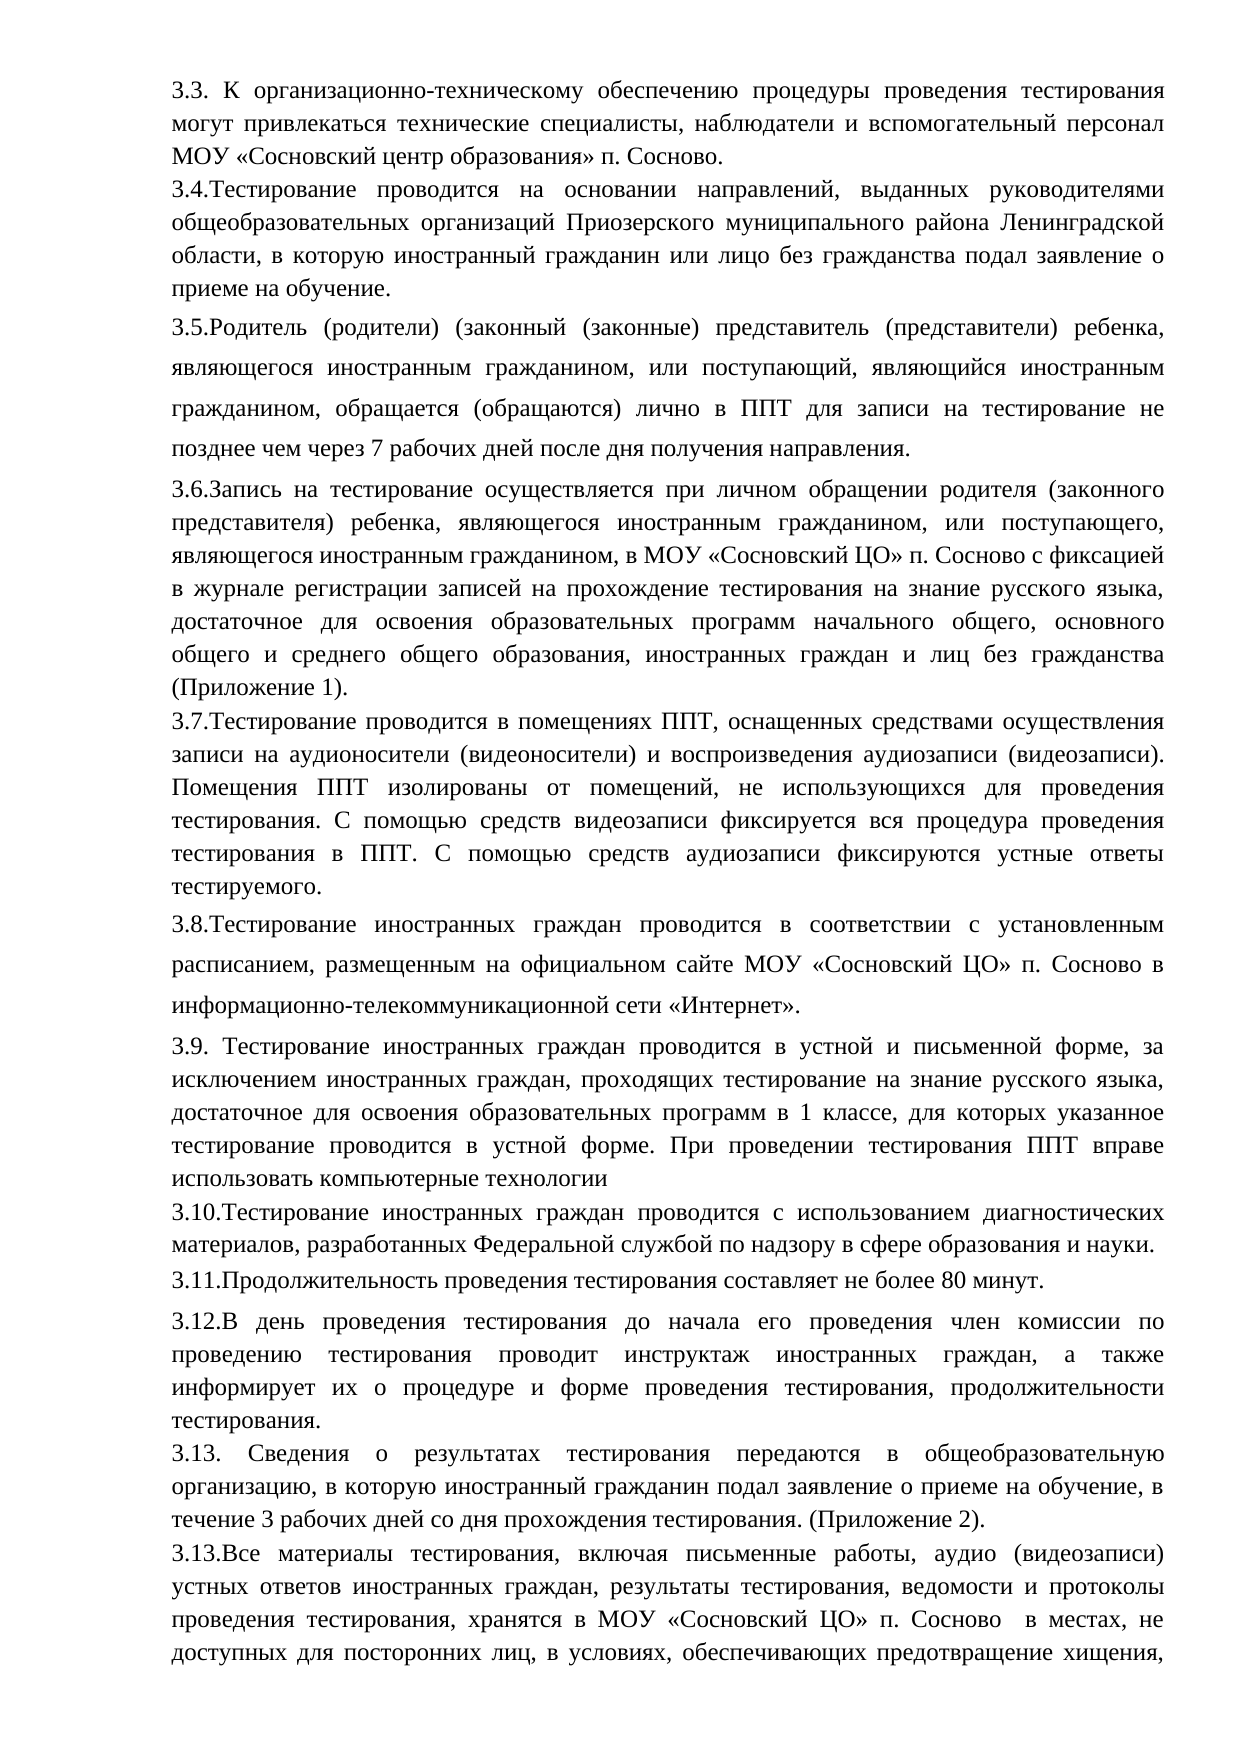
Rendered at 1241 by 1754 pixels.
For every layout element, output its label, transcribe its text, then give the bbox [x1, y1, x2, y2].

text 3.4.Тестирование проводится на основании направлений, выданных руководителями общеобразовательных организаций Приозерского муниципального района Ленинградской области, в которую иностранный гражданин или лицо без гражданства подал заявление о приеме на обучение. [171, 174, 1165, 302]
text 3.12.В день проведения тестирования до начала его проведения член комиссии по проведению тестирования проводит инструктаж иностранных граждан, а также информирует их о процедуре и форме проведения тестирования, продолжительности тестирования. [171, 1306, 1165, 1434]
text 3.9. Тестирование иностранных граждан проводится в устной и письменной форме, за исключением иностранных граждан, проходящих тестирование на знание русского языка, достаточное для освоения образовательных программ в 1 классе, для которых указанное тестирование проводится в устной форме. При проведении тестирования ППТ вправе использовать компьютерные технологии [171, 1031, 1165, 1192]
text 3.7.Тестирование проводится в помещениях ППТ, оснащенных средствами осуществления записи на аудионосители (видеоносители) и воспроизведения аудиозаписи (видеозаписи). Помещения ППТ изолированы от помещений, не использующихся для проведения тестирования. С помощью средств видеозаписи фиксируется вся процедура проведения тестирования в ППТ. С помощью средств аудиозаписи фиксируются устные ответы тестируемого. [171, 706, 1165, 900]
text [171, 1538, 1165, 1666]
text 3.8.Тестирование иностранных граждан проводится в соответствии с установленным расписанием, размещенным на официальном сайте МОУ «Сосновский ЦО» п. Сосново в информационно-телекоммуникационной сети «Интернет». [171, 909, 1165, 1019]
text 3.13. Сведения о результатах тестирования передаются в общеобразовательную организацию, в которую иностранный гражданин подал заявление о приеме на обучение, в течение 3 рабочих дней со дня прохождения тестирования. (Приложение 2). [171, 1438, 1165, 1533]
text 3.5.Родитель (родители) (законный (законные) представитель (представители) ребенка, являющегося иностранным гражданином, или поступающий, являющийся иностранным гражданином, обращается (обращаются) лично в ППТ для записи на тестирование не позднее чем через 7 рабочих дней после дня получения направления. [171, 312, 1165, 462]
text 3.10.Тестирование иностранных граждан проводится с использованием диагностических материалов, разработанных Федеральной службой по надзору в сфере образования и науки. [171, 1197, 1165, 1258]
text 3.11.Продолжительность проведения тестирования составляет не более 80 минут. [171, 1265, 1165, 1294]
text 3.6.Запись на тестирование осуществляется при личном обращении родителя (законного представителя) ребенка, являющегося иностранным гражданином, или поступающего, являющегося иностранным гражданином, в МОУ «Сосновский ЦО» п. Сосново с фиксацией в журнале регистрации записей на прохождение тестирования на знание русского языка, достаточное для освоения образовательных программ начального общего, основного общего и среднего общего образования, иностранных граждан и лиц без гражданства (Приложение 1). [171, 474, 1165, 701]
text 3.3. К организационно-техническому обеспечению процедуры проведения тестирования могут привлекаться технические специалисты, наблюдатели и вспомогательный персонал МОУ «Сосновский центр образования» п. Сосново. [171, 75, 1165, 170]
